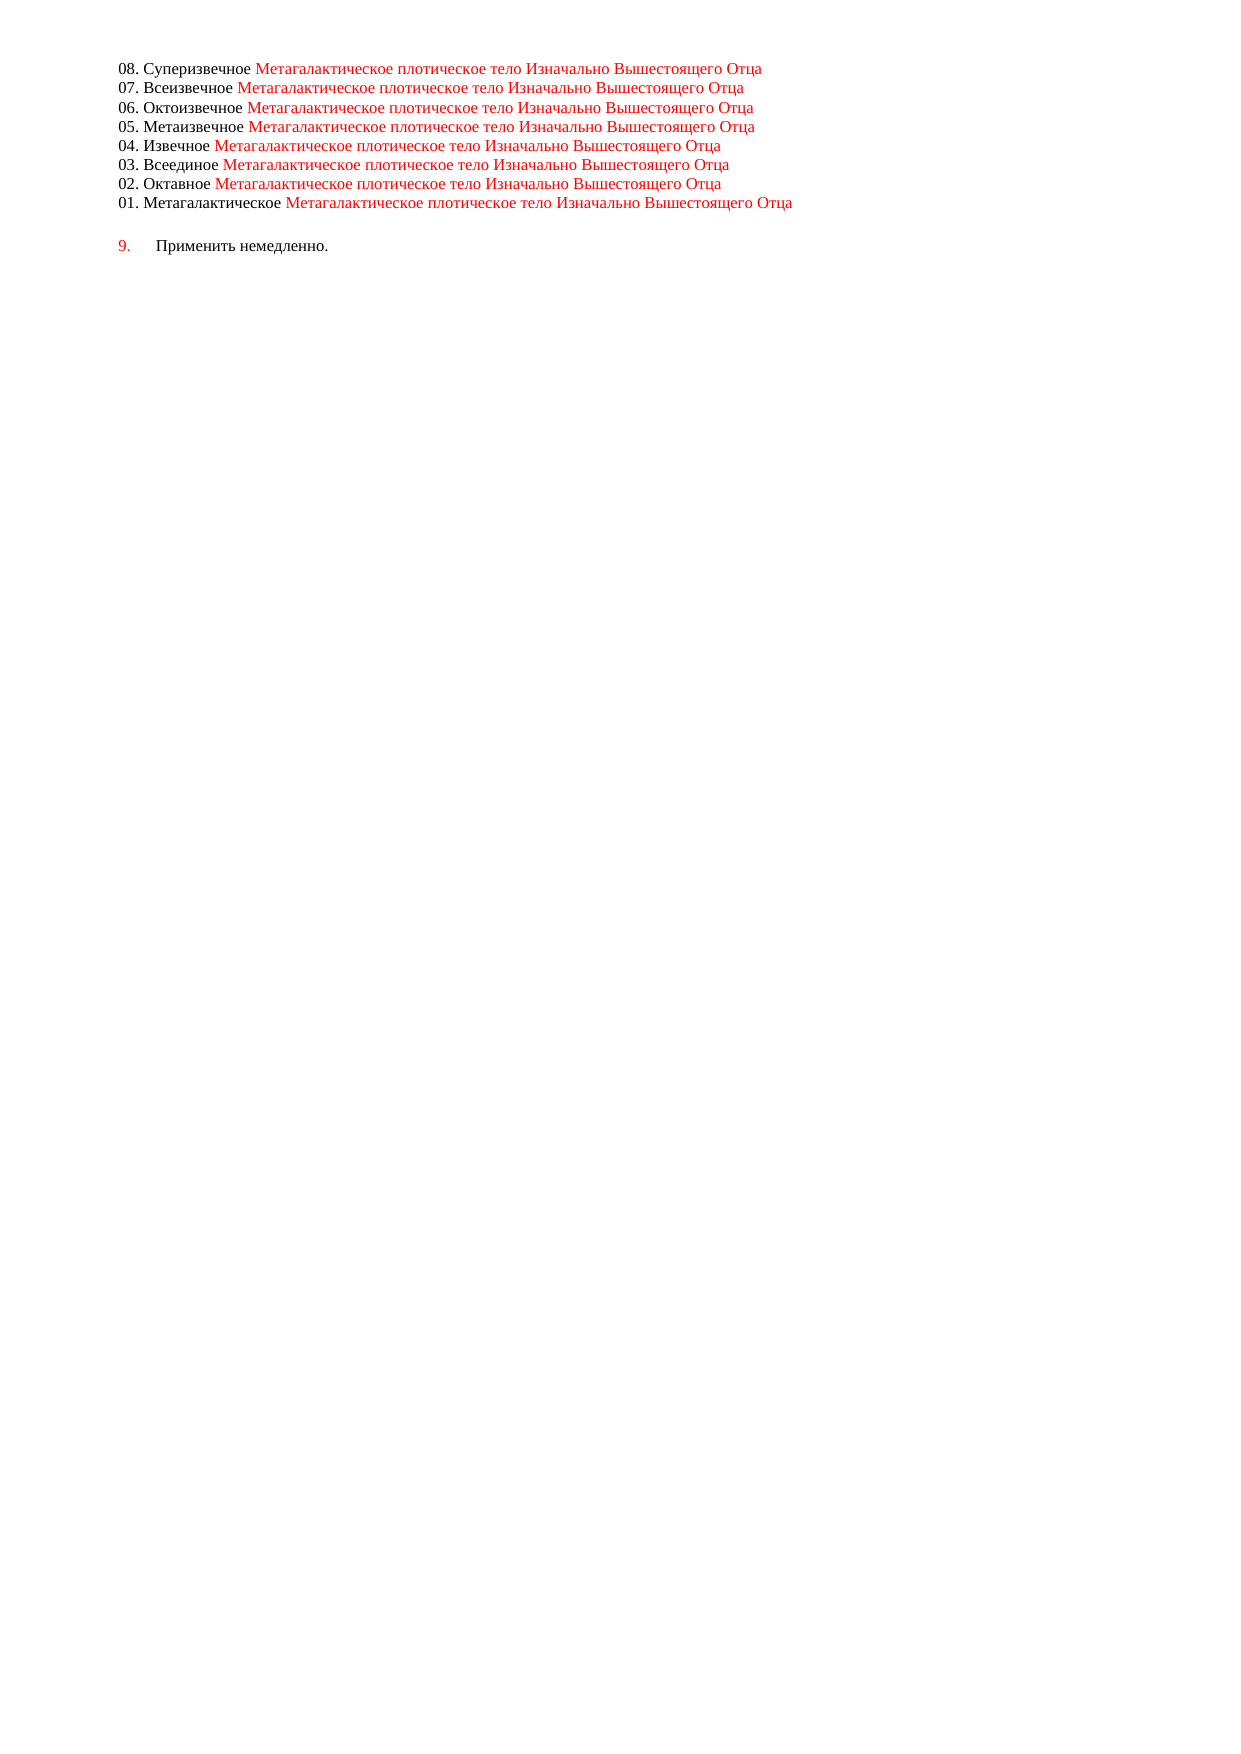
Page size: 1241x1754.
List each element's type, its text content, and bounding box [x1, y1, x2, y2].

text 01. Метагалактическое Метагалактическое плотическое тело Изначально Вышестоящего Отца [118, 193, 1181, 212]
text 02. Октавное Метагалактическое плотическое тело Изначально Вышестоящего Отца [118, 174, 1181, 193]
text 08. Суперизвечное Метагалактическое плотическое тело Изначально Вышестоящего Отца [118, 59, 1181, 78]
text 05. Метаизвечное Метагалактическое плотическое тело Изначально Вышестоящего Отца [118, 117, 1181, 136]
text 07. Всеизвечное Метагалактическое плотическое тело Изначально Вышестоящего Отца [118, 78, 1181, 97]
text 06. Октоизвечное Метагалактическое плотическое тело Изначально Вышестоящего Отца [118, 97, 1181, 117]
text 04. Извечное Метагалактическое плотическое тело Изначально Вышестоящего Отца [118, 136, 1181, 155]
list Применить немедленно. [118, 236, 1181, 255]
text 03. Всеединое Метагалактическое плотическое тело Изначально Вышестоящего Отца [118, 155, 1181, 174]
